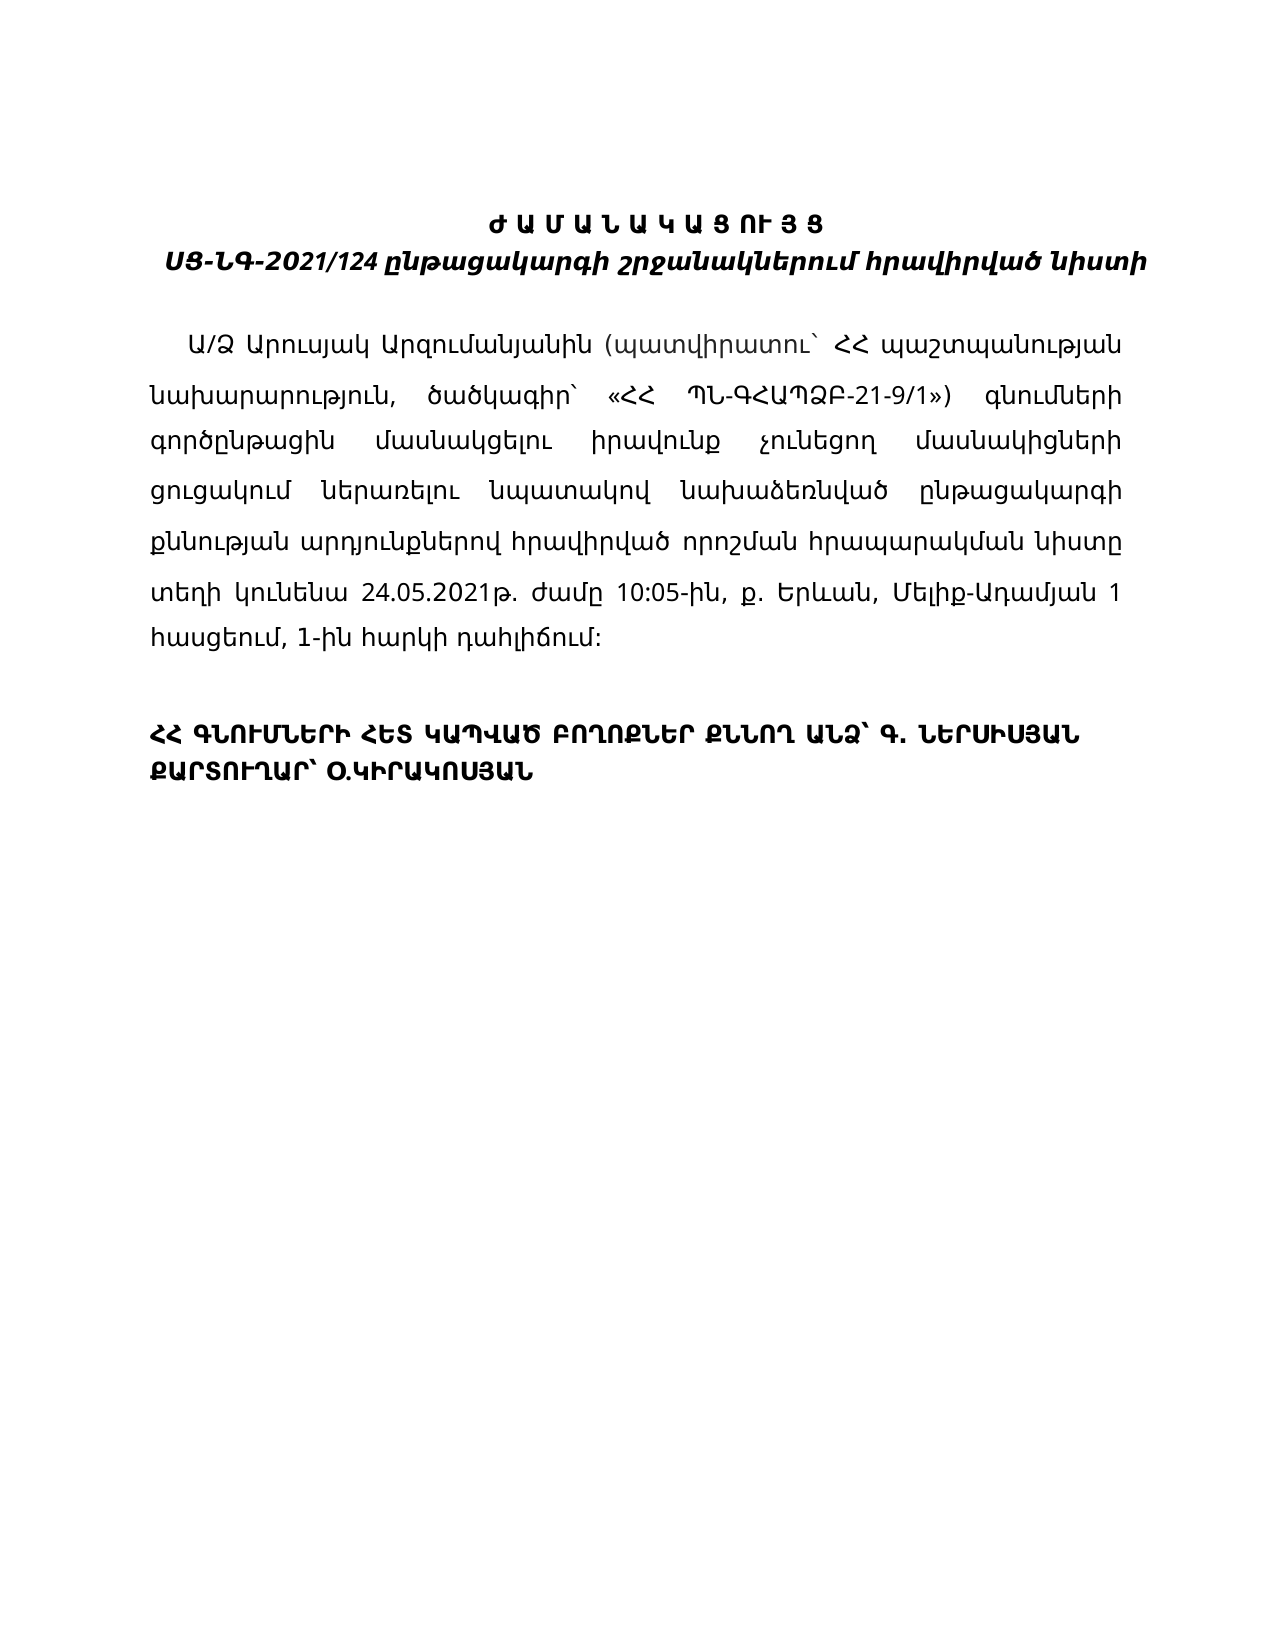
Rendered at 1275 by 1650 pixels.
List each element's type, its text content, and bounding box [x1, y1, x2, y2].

text ՀՀ ԳՆՈՒՄՆԵՐԻ ՀԵՏ ԿԱՊՎԱԾ ԲՈՂՈՔՆԵՐ ՔՆՆՈՂ ԱՆՁ՝ Գ. ՆԵՐՍԻՍՅԱՆ ՔԱՐՏՈՒՂԱՐ՝ Օ.ԿԻՐԱԿՈՍՅԱՆ [150, 720, 1081, 788]
text ՍՑ-ՆԳ-2021/124 ընթացակարգի շրջանակներում հրավիրված նիստի [150, 243, 1162, 278]
text Ա/Ձ Արուսյակ Արզումանյանին (պատվիրատու` ՀՀ պաշտպանության նախարարություն, ծածկագիր՝ «ՀՀ ՊՆ-ԳՀԱՊՁԲ-21-9/1») գնումների գործընթացին մասնակցելու իրավունք չունեցող մասնակիցների ցուցակում ներառելու նպատակով նախաձեռնված ընթացակարգի քննության արդյունքներով հրավիրված որոշման հրապարակման նիստը տեղի կունենա 24.05.2021թ. ժամը 10:05-ին, ք. Երևան, Մելիք-Ադամյան 1 հասցեում, 1-ին հարկի դահլիճում: [150, 326, 1123, 652]
text Ժ Ա Մ Ա Ն Ա Կ Ա Ց ՈՒ Յ Ց [150, 210, 1162, 239]
